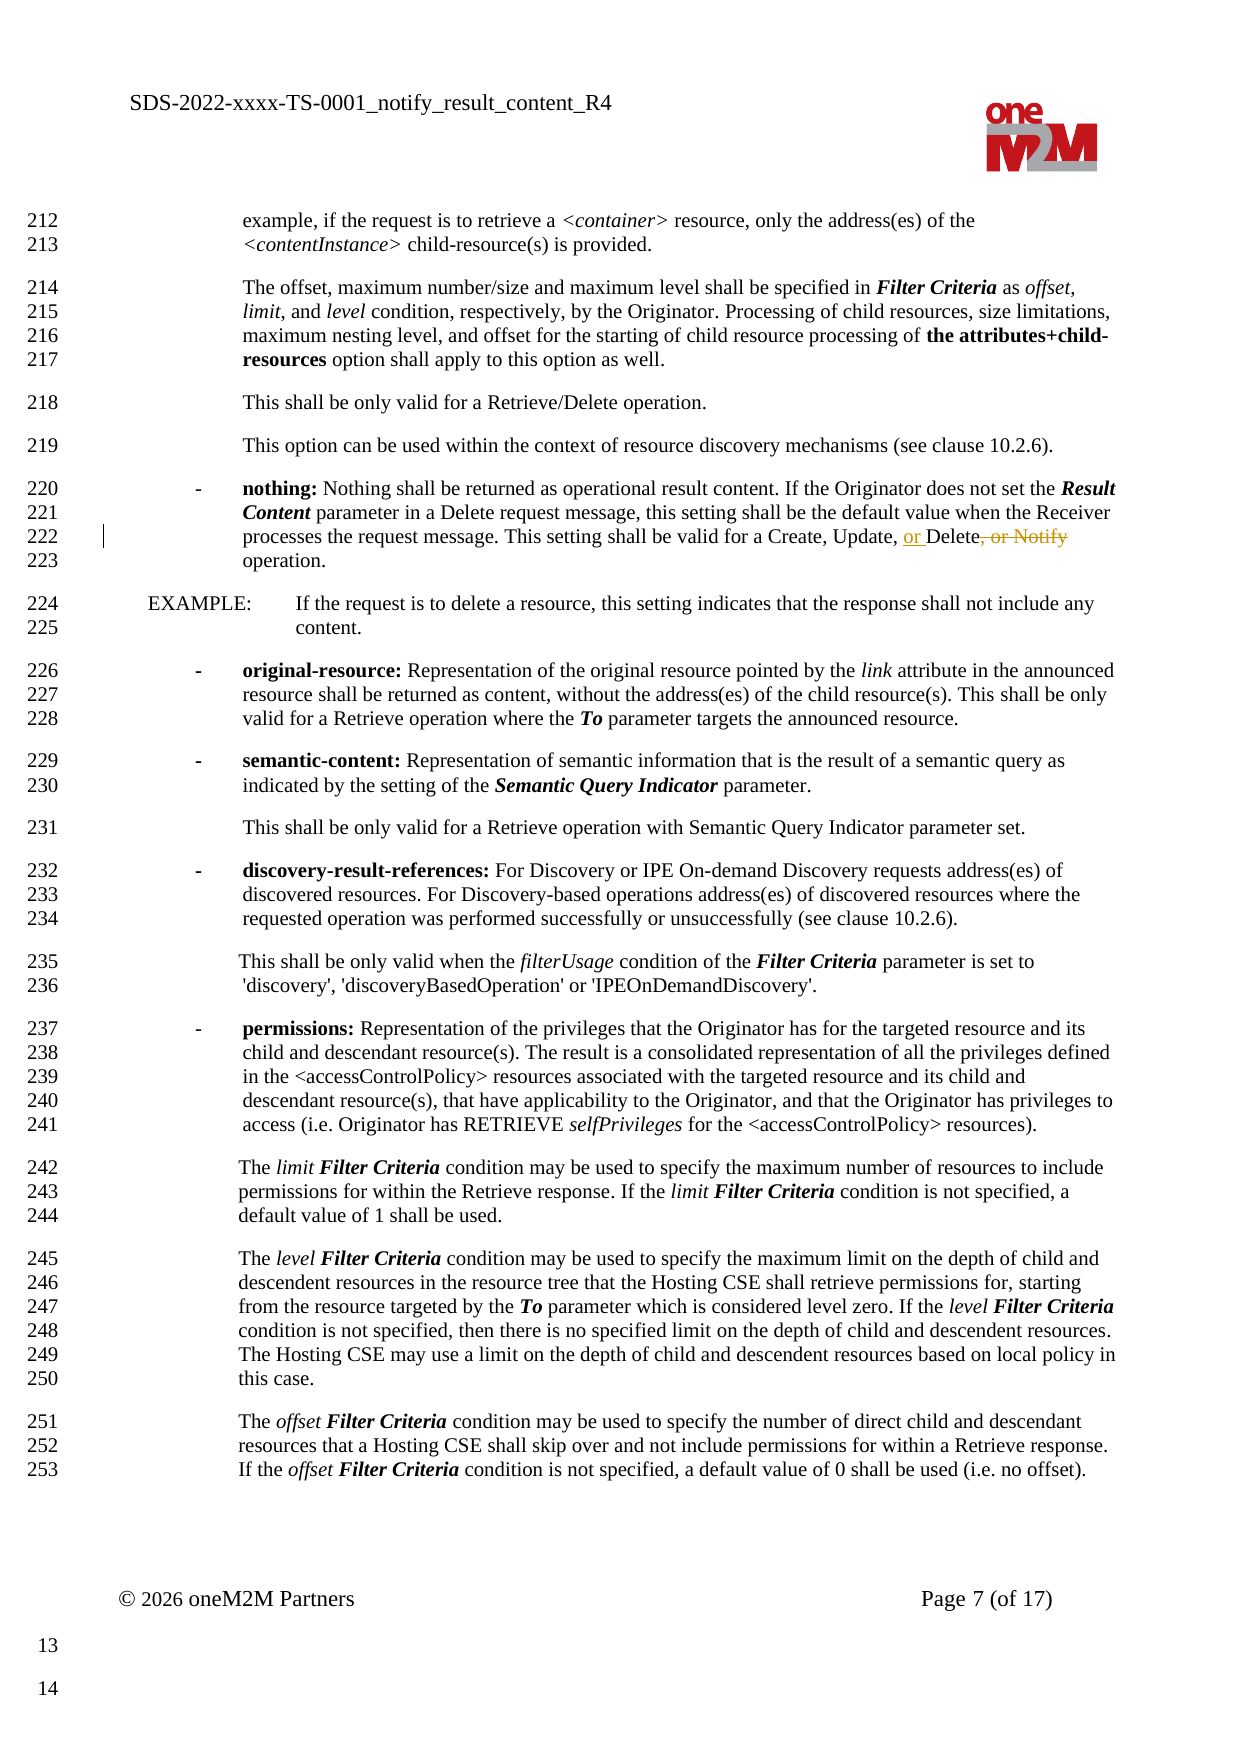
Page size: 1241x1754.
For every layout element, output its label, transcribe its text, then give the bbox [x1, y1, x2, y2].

text This option can be used within the context of resource discovery mechanisms (see clause 10.2.6). [195, 433, 1122, 457]
picture [972, 88, 1111, 187]
text original-resource: Representation of the original resource pointed by the link attribute in the announced resource shall be returned as content, without the address(es) of the child resource(s). This shall be only valid for a Retrieve operation where the To parameter targets the announced resource. [195, 657, 1122, 730]
text permissions: Representation of the privileges that the Originator has for the targeted resource and its child and descendant resource(s). The result is a consolidated representation of all the privileges defined in the <accessControlPolicy> resources associated with the targeted resource and its child and descendant resource(s), that have applicability to the Originator, and that the Originator has privileges to access (i.e. Originator has RETRIEVE selfPrivileges for the <accessControlPolicy> resources). [195, 1016, 1122, 1136]
text This shall be only valid for a Retrieve/Delete operation. [195, 390, 1122, 414]
text semantic-content: Representation of semantic information that is the result of a semantic query as indicated by the setting of the Semantic Query Indicator parameter. [195, 748, 1122, 797]
list The offset Filter Criteria condition may be used to specify the number of direct child and descendant resources that a Hosting CSE shall skip over and not include permissions for within a Retrieve response. If the offset Filter Criteria condition is not specified, a default value of 0 shall be used (i.e. no offset). [238, 1409, 1122, 1481]
text This shall be only valid when the filterUsage condition of the Filter Criteria parameter is set to 'discovery', 'discoveryBasedOperation' or 'IPEOnDemandDiscovery'. [238, 949, 1122, 997]
list The level Filter Criteria condition may be used to specify the maximum limit on the depth of child and descendent resources in the resource tree that the Hosting CSE shall retrieve permissions for, starting from the resource targeted by the To parameter which is considered level zero. If the level Filter Criteria condition is not specified, then there is no specified limit on the depth of child and descendent resources. The Hosting CSE may use a limit on the depth of child and descendent resources based on local policy in this case. [238, 1246, 1122, 1390]
text EXAMPLE: If the request is to delete a resource, this setting indicates that the response shall not include any content. [148, 591, 1122, 639]
text This shall be only valid for a Retrieve operation with Semantic Query Indicator parameter set. [195, 815, 1122, 839]
list The limit Filter Criteria condition may be used to specify the maximum number of resources to include permissions for within the Retrieve response. If the limit Filter Criteria condition is not specified, a default value of 1 shall be used. [238, 1155, 1122, 1227]
text discovery-result-references: For Discovery or IPE On-demand Discovery requests address(es) of discovered resources. For Discovery-based operations address(es) of discovered resources where the requested operation was performed successfully or unsuccessfully (see clause 10.2.6). [195, 858, 1122, 930]
text nothing: Nothing shall be returned as operational result content. If the Originator does not set the Result Content parameter in a Delete request message, this setting shall be the default value when the Receiver processes the request message. This setting shall be valid for a Create, Update, Delete operation. [195, 476, 1122, 572]
